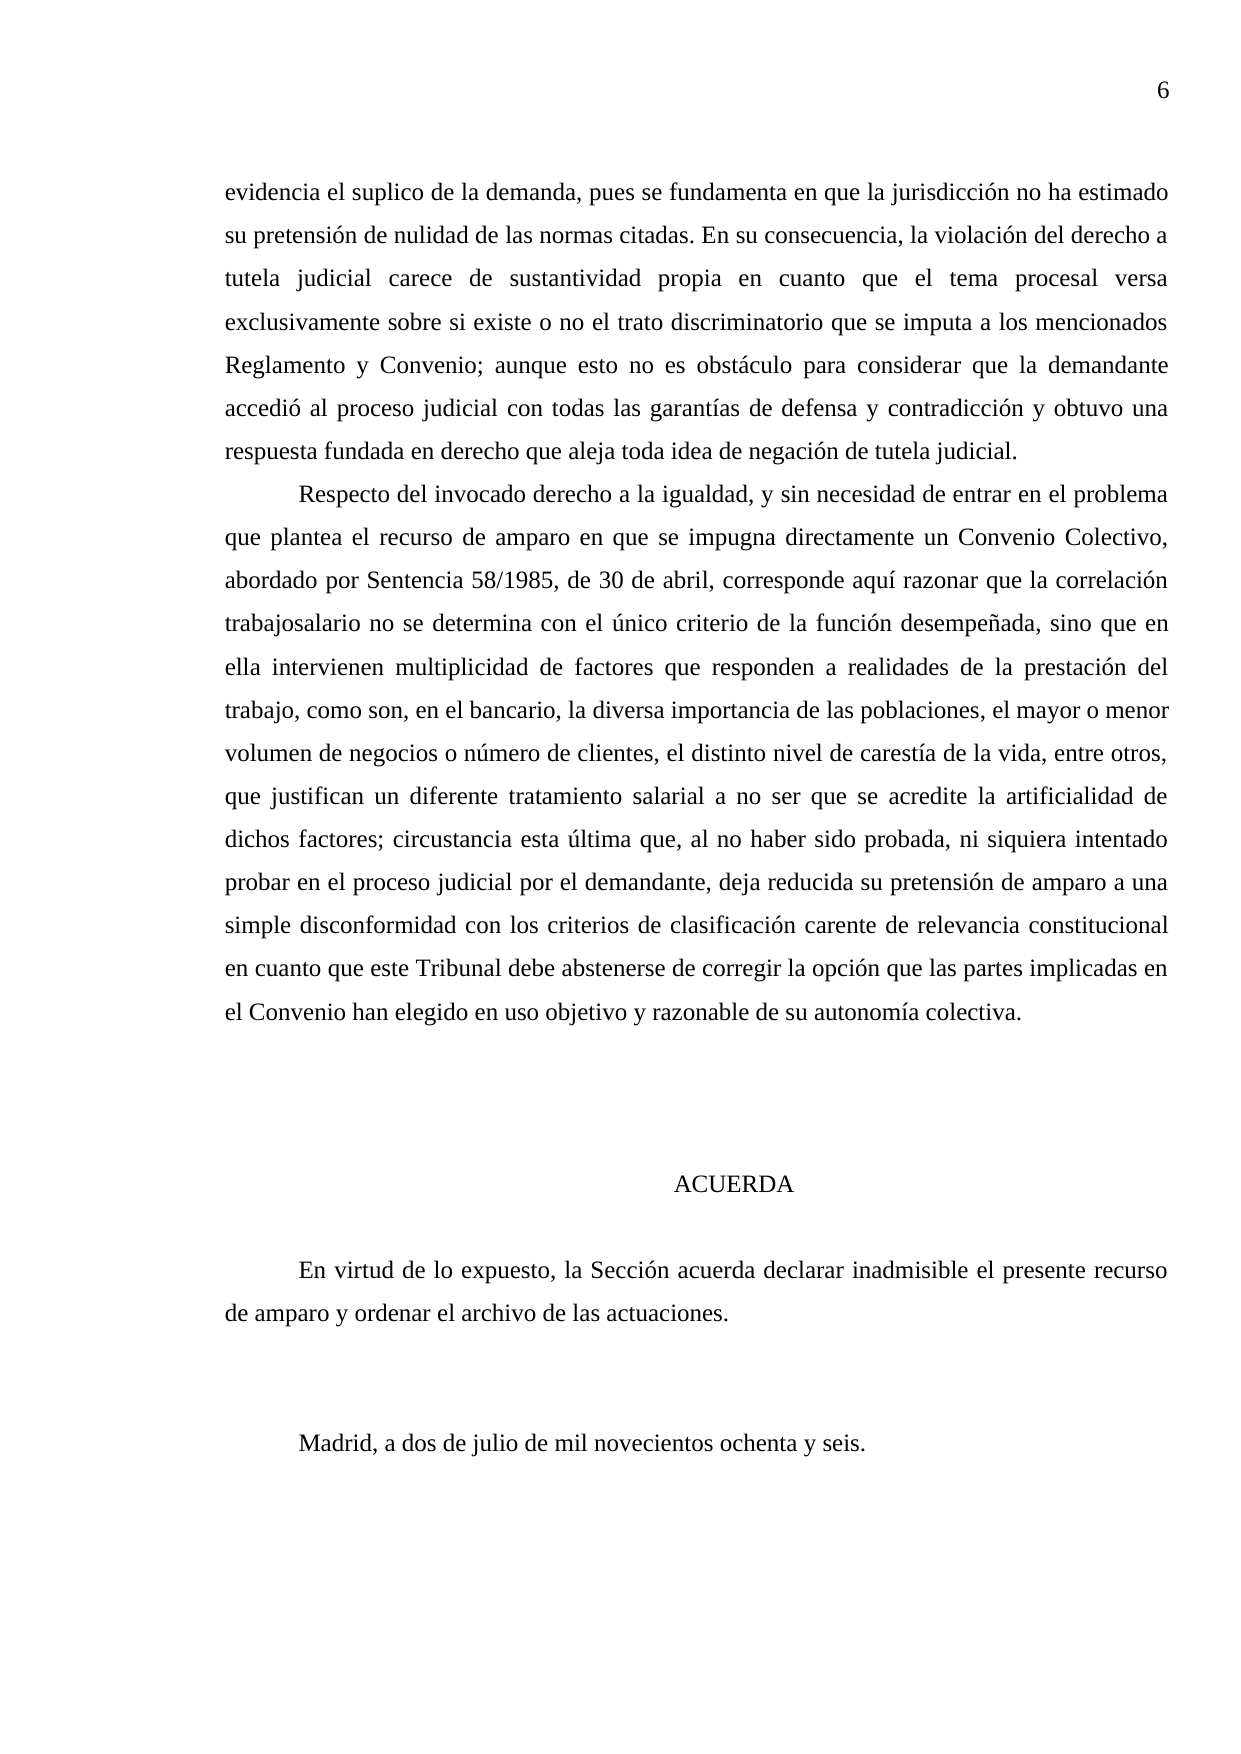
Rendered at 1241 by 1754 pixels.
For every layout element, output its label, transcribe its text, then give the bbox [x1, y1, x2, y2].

text Respecto del invocado derecho a la igualdad, y sin necesidad de entrar en el problema que plantea el recurso de amparo en que se impugna directamente un Convenio Colectivo, abordado por Sentencia 58/1985, de 30 de abril, corresponde aquí razonar que la correlación trabajosalario no se determina con el único criterio de la función desempeñada, sino que en ella intervienen multiplicidad de factores que responden a realidades de la prestación del trabajo, como son, en el bancario, la diversa importancia de las poblaciones, el mayor o menor volumen de negocios o número de clientes, el distinto nivel de carestía de la vida, entre otros, que justifican un diferente tratamiento salarial a no ser que se acredite la artificialidad de dichos factores; circustancia esta última que, al no haber sido probada, ni siquiera intentado probar en el proceso judicial por el demandante, deja reducida su pretensión de amparo a una simple disconformidad con los criterios de clasificación carente de relevancia constitucional en cuanto que este Tribunal debe abstenerse de corregir la opción que las partes implicadas en el Convenio han elegido en uso objetivo y razonable de su autonomía colectiva. [224, 479, 1169, 1025]
text En virtud de lo expuesto, la Sección acuerda declarar inadmisible el presente recurso de amparo y ordenar el archivo de las actuaciones. [224, 1255, 1169, 1327]
text Madrid, a dos de julio de mil novecientos ochenta y seis. [224, 1428, 1169, 1457]
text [224, 177, 1169, 465]
text ACUERDA [224, 1169, 1169, 1198]
